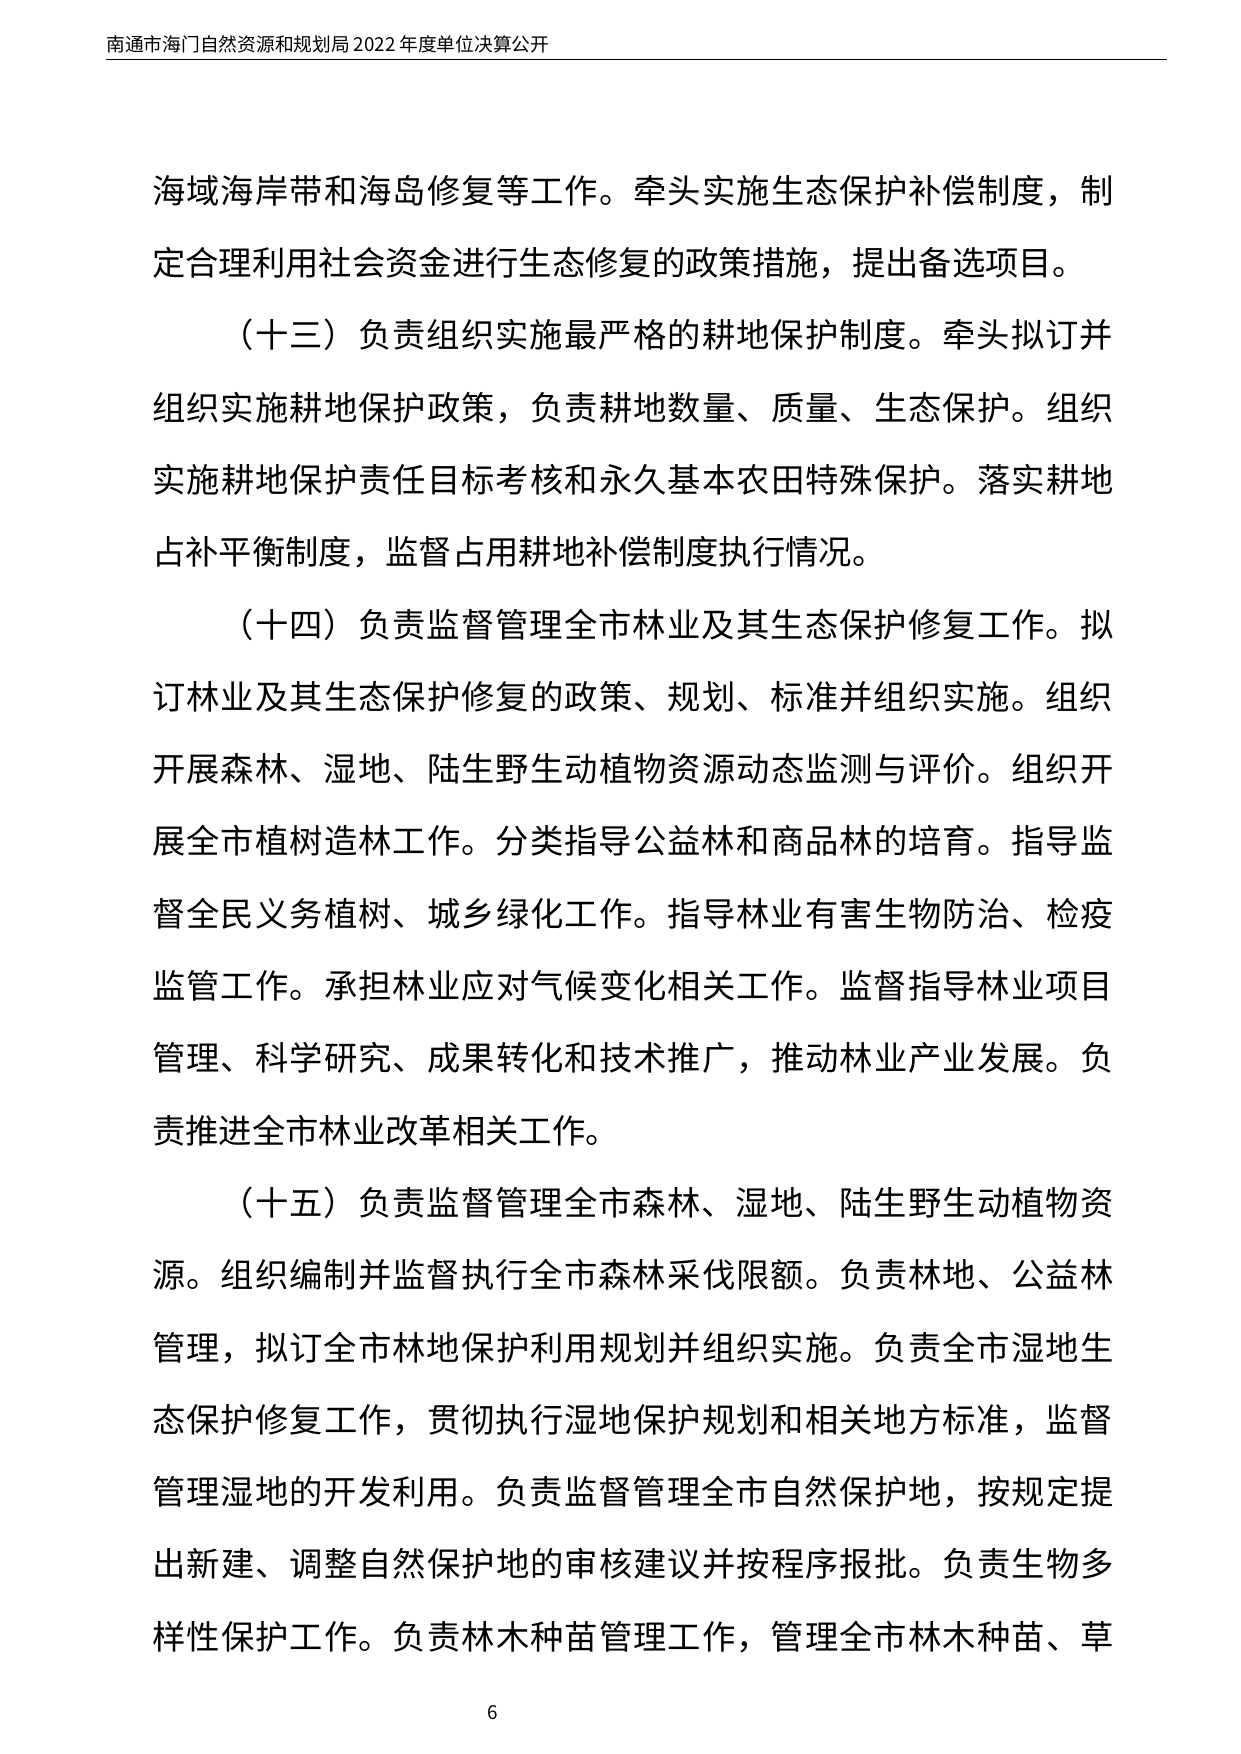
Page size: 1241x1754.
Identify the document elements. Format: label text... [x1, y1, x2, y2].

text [152, 1177, 1115, 1659]
text （十四）负责监督管理全市林业及其生态保护修复工作。拟订林业及其生态保护修复的政策、规划、标准并组织实施。组织开展森林、湿地、陆生野生动植物资源动态监测与评价。组织开展全市植树造林工作。分类指导公益林和商品林的培育。指导监督全民义务植树、城乡绿化工作。指导林业有害生物防治、检疫监管工作。承担林业应对气候变化相关工作。监督指导林业项目管理、科学研究、成果转化和技术推广，推动林业产业发展。负责推进全市林业改革相关工作。 [152, 598, 1115, 1153]
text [152, 164, 1115, 285]
text （十三）负责组织实施最严格的耕地保护制度。牵头拟订并组织实施耕地保护政策，负责耕地数量、质量、生态保护。组织实施耕地保护责任目标考核和永久基本农田特殊保护。落实耕地占补平衡制度，监督占用耕地补偿制度执行情况。 [152, 309, 1115, 574]
